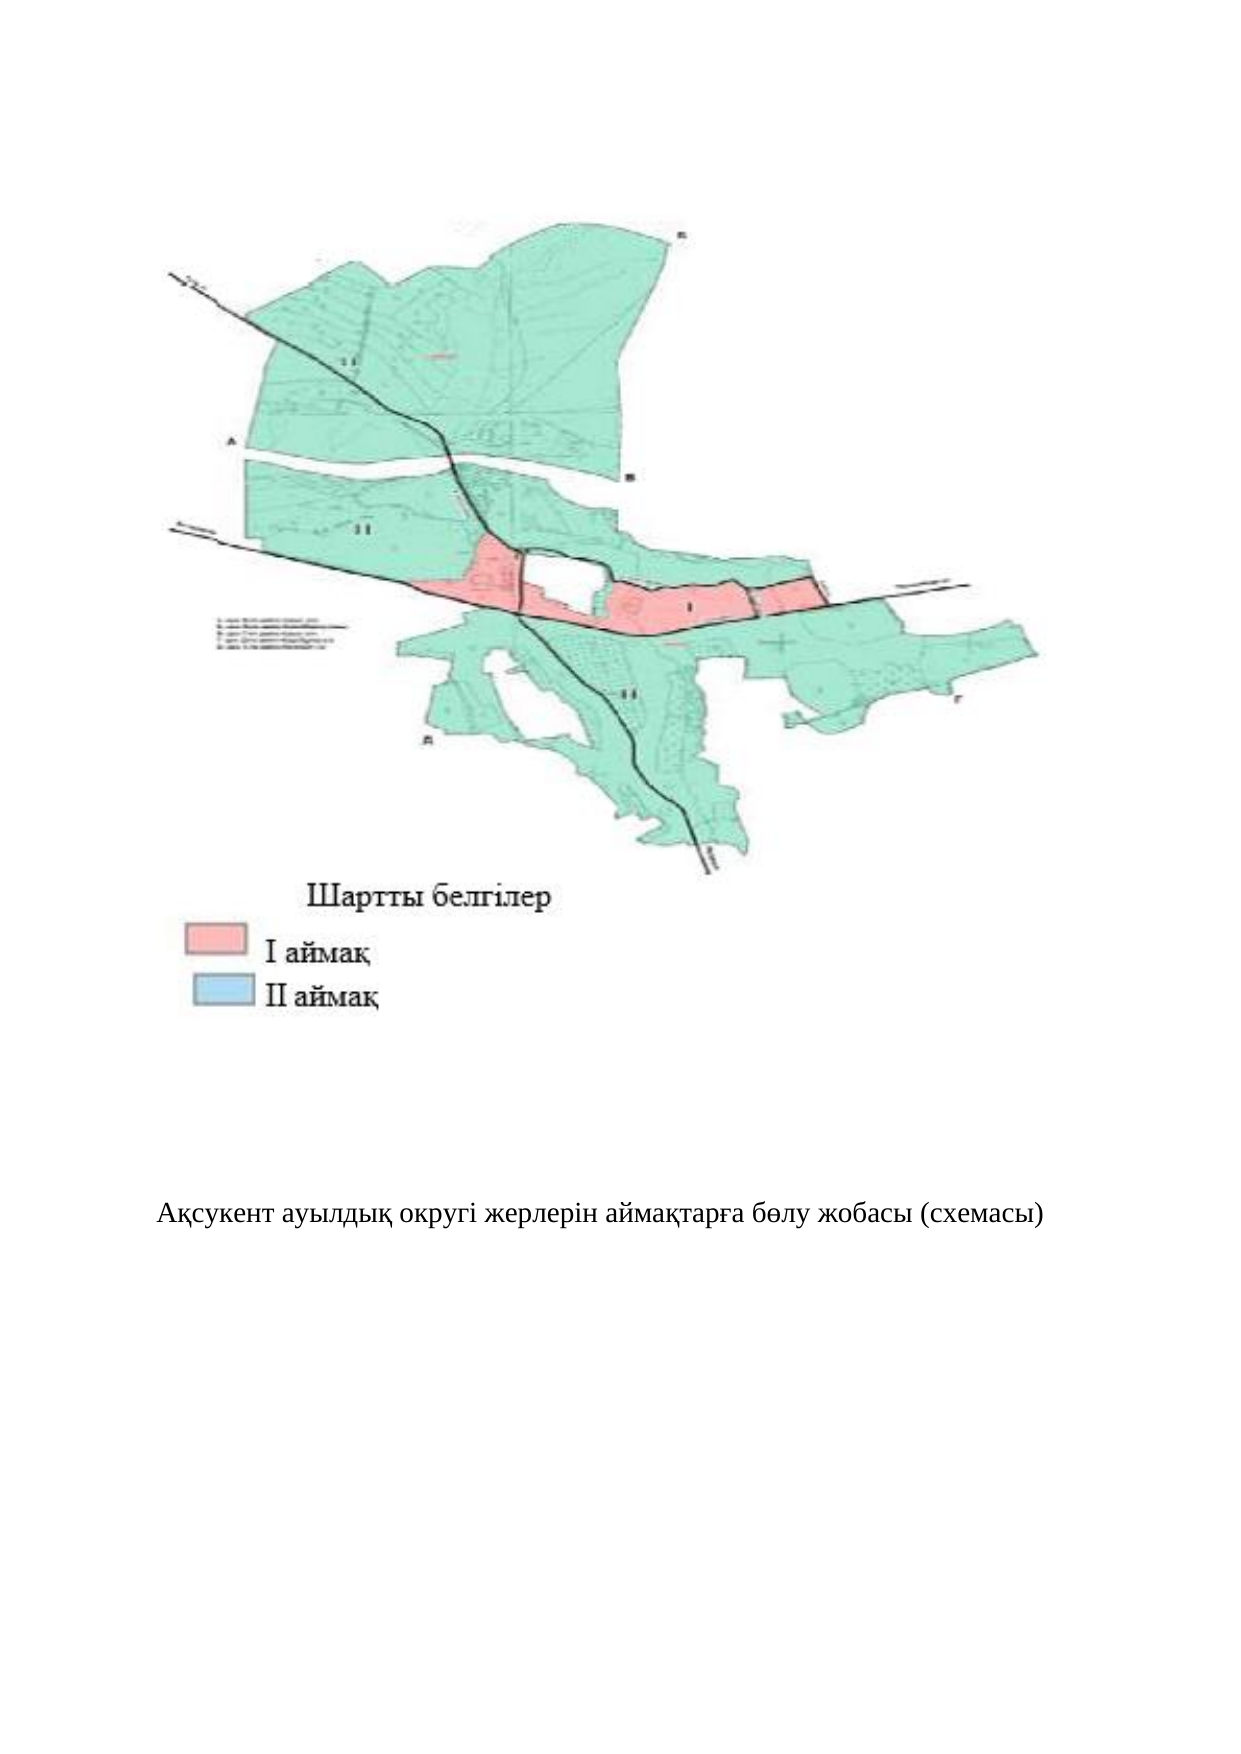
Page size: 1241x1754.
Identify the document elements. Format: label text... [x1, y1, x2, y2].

picture [112, 150, 1180, 1132]
text Ақсукент ауылдық округі жерлерін аймақтарға бөлу жобасы (схемасы) [112, 1196, 1128, 1229]
